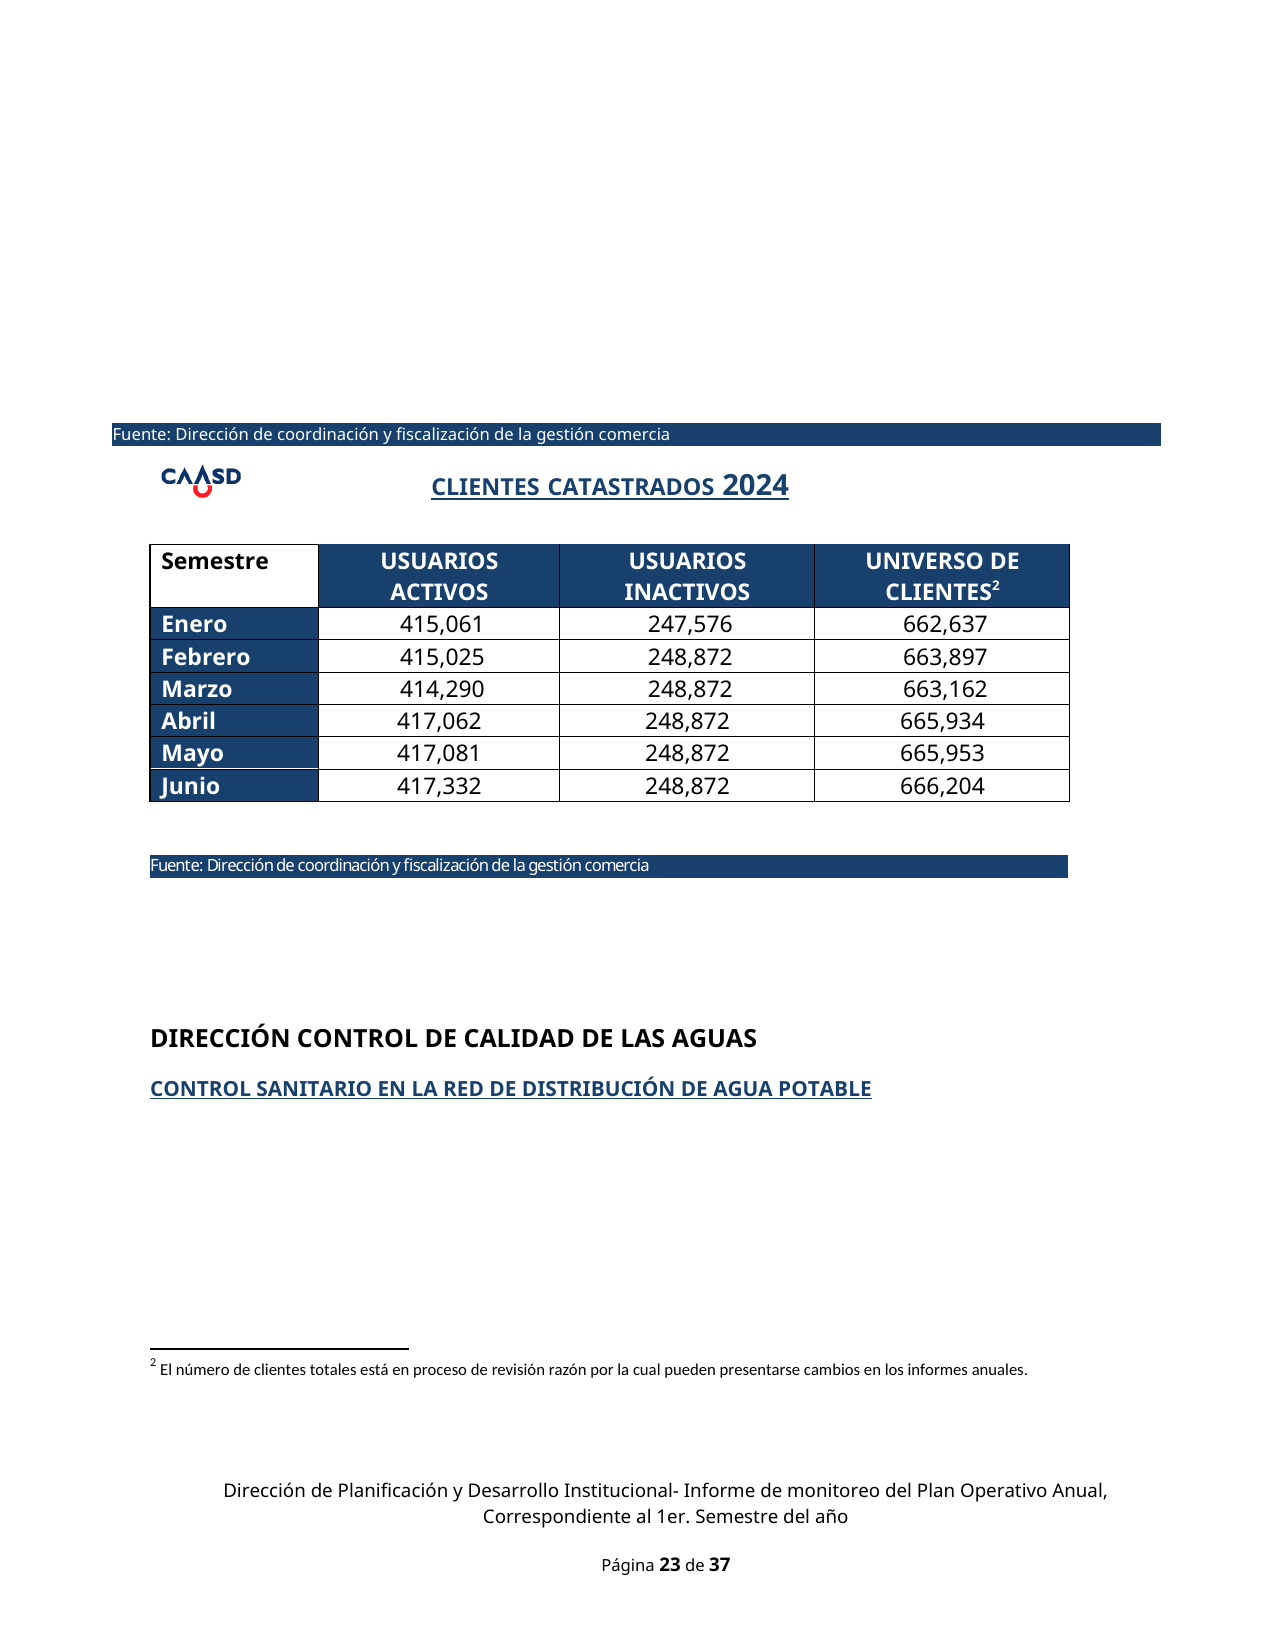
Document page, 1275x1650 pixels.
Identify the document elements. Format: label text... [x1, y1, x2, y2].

table_cell Febrero [151, 640, 318, 672]
table_cell 248,872 [560, 673, 814, 704]
table_cell 415,061 [319, 608, 559, 639]
table_cell 417,081 [319, 737, 559, 768]
table_cell 662,637 [815, 608, 1069, 639]
table_cell Enero [151, 608, 318, 639]
table_cell UNIVERSO DE CLIENTES [815, 544, 1069, 607]
table_cell 248,872 [560, 770, 814, 801]
table_cell 663,897 [815, 640, 1069, 672]
table_cell 666,204 [815, 770, 1069, 801]
table_cell Marzo [151, 673, 318, 704]
text CONTROL SANITARIO EN LA RED DE DISTRIBUCIÓN DE AGUA POTABLE [150, 1074, 1181, 1102]
table_cell 248,872 [560, 705, 814, 736]
table_cell 415,025 [319, 640, 559, 672]
table_cell 417,062 [319, 705, 559, 736]
text DIRECCIÓN CONTROL DE CALIDAD DE LAS AGUAS [150, 1020, 1181, 1054]
text Fuente: Dirección de coordinación y fiscalización de la gestión comercia [112, 423, 1161, 446]
table_cell Junio [151, 770, 318, 801]
table_cell 248,872 [560, 737, 814, 768]
table_cell 663,162 [815, 673, 1069, 704]
table_cell 417,332 [319, 770, 559, 801]
table_header clientes catastrados 2024 [150, 464, 1070, 543]
table_cell Abril [151, 705, 318, 736]
table_cell USUARIOS INACTIVOS [560, 544, 814, 607]
picture [161, 465, 241, 498]
table_cell 665,953 [815, 737, 1069, 768]
table_cell Semestre [151, 545, 318, 607]
table_cell 665,934 [815, 705, 1069, 736]
table_cell 414,290 [319, 673, 559, 704]
table_cell USUARIOS ACTIVOS [319, 544, 559, 607]
table_cell Mayo [151, 737, 318, 768]
table_cell 248,872 [560, 640, 814, 672]
table_cell 247,576 [560, 608, 814, 639]
